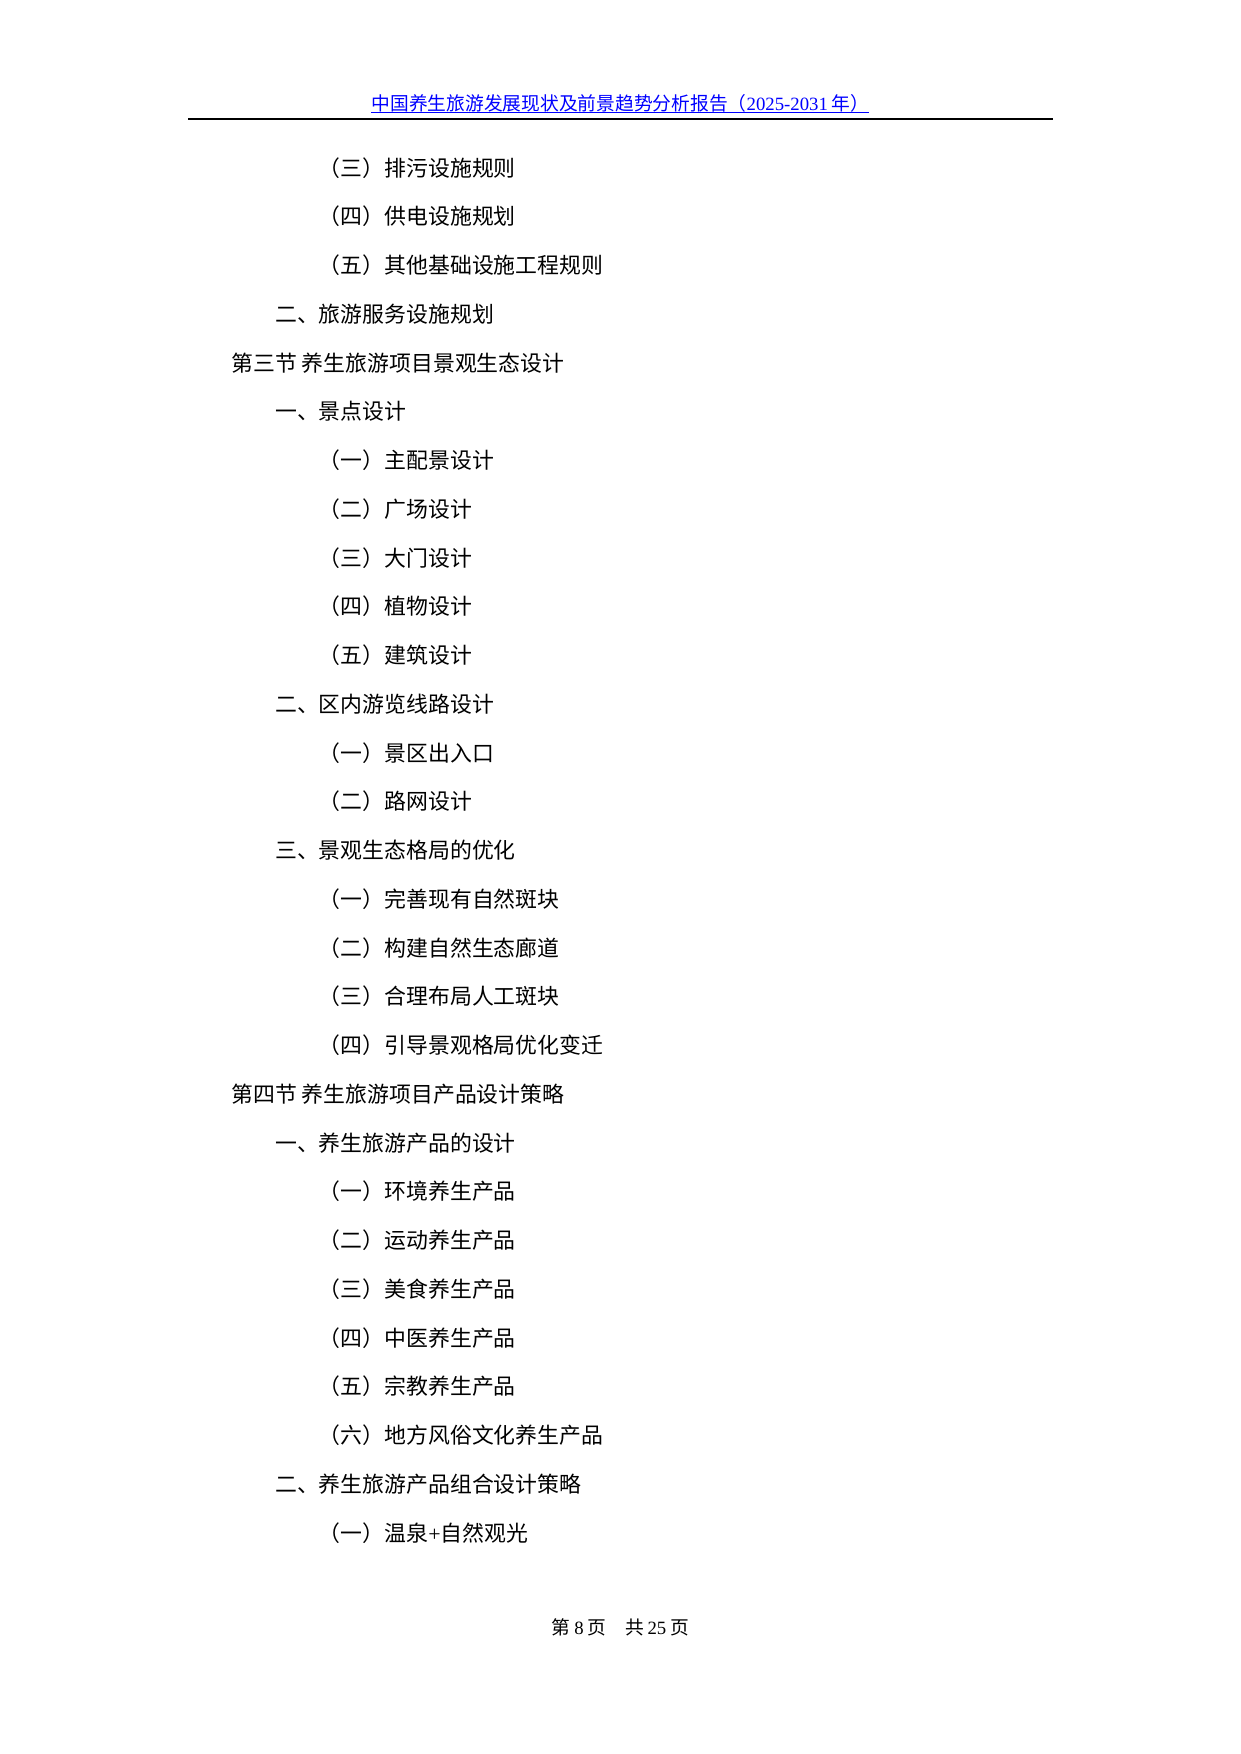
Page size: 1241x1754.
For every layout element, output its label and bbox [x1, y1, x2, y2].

text [187, 150, 1053, 1548]
